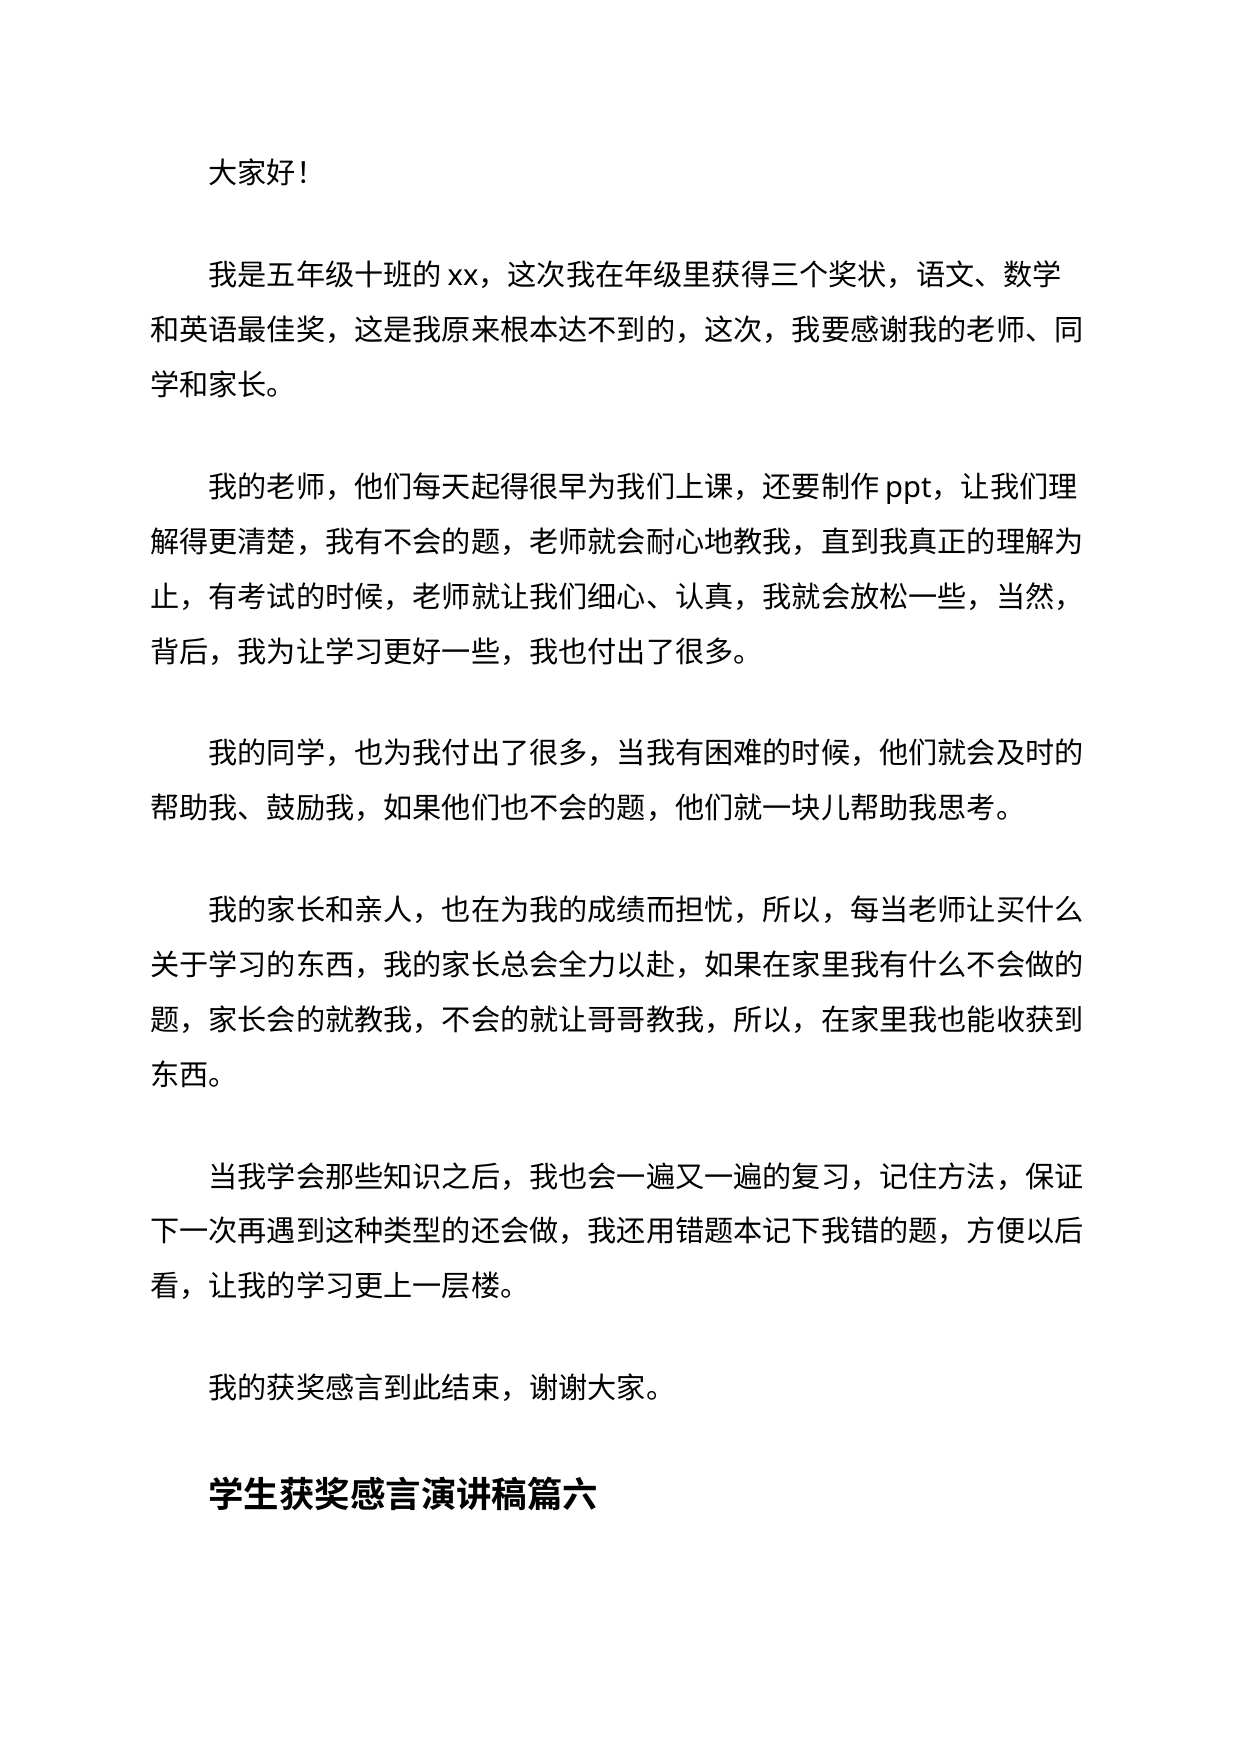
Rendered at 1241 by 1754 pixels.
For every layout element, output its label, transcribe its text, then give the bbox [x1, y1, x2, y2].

text 我的同学，也为我付出了很多，当我有困难的时候，他们就会及时的帮助我、鼓励我，如果他们也不会的题，他们就一块儿帮助我思考。 [150, 730, 1090, 827]
text 我的获奖感言到此结束，谢谢大家。 [150, 1365, 1090, 1407]
text 学生获奖感言演讲稿篇六 [150, 1466, 1090, 1518]
text 我是五年级十班的xx，这次我在年级里获得三个奖状，语文、数学和英语最佳奖，这是我原来根本达不到的，这次，我要感谢我的老师、同学和家长。 [150, 252, 1090, 404]
text 我的家长和亲人，也在为我的成绩而担忧，所以，每当老师让买什么关于学习的东西，我的家长总会全力以赴，如果在家里我有什么不会做的题，家长会的就教我，不会的就让哥哥教我，所以，在家里我也能收获到东西。 [150, 887, 1090, 1094]
text 我的老师，他们每天起得很早为我们上课，还要制作ppt，让我们理解得更清楚，我有不会的题，老师就会耐心地教我，直到我真正的理解为止，有考试的时候，老师就让我们细心、认真，我就会放松一些，当然，背后，我为让学习更好一些，我也付出了很多。 [150, 463, 1090, 671]
text 当我学会那些知识之后，我也会一遍又一遍的复习，记住方法，保证下一次再遇到这种类型的还会做，我还用错题本记下我错的题，方便以后看，让我的学习更上一层楼。 [150, 1153, 1090, 1305]
text 大家好！ [150, 150, 1090, 192]
